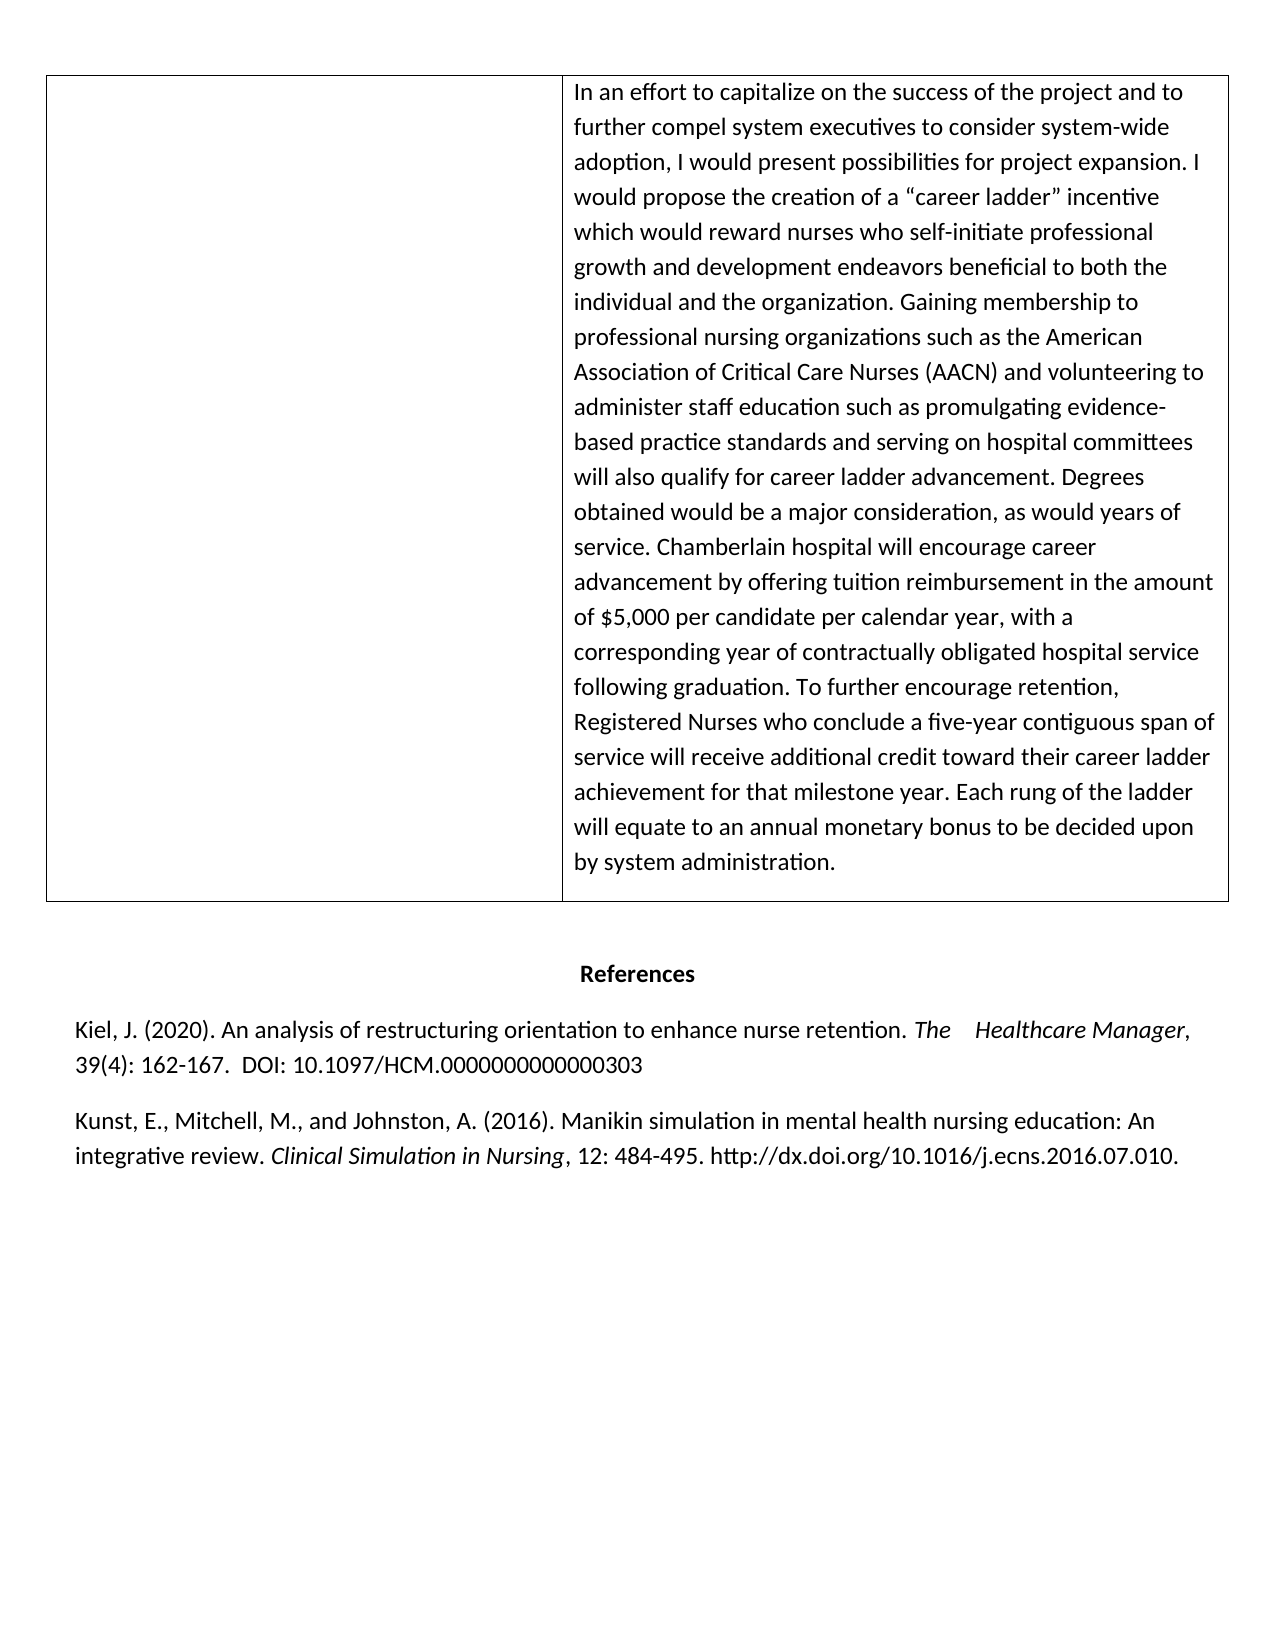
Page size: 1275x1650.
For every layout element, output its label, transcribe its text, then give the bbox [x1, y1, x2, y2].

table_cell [47, 76, 562, 901]
text Kiel, J. (2020). An analysis of restructuring orientation to enhance nurse retention. The Healthcare Manager, 39(4): 162-167. DOI: 10.1097/HCM.0000000000000303 [75, 1014, 1200, 1079]
text References [75, 958, 1200, 989]
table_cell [563, 76, 1228, 901]
text Kunst, E., Mitchell, M., and Johnston, A. (2016). Manikin simulation in mental health nursing education: An integrative review. Clinical Simulation in Nursing, 12: 484-495. http://dx.doi.org/10.1016/j.ecns.2016.07.010. [75, 1105, 1200, 1170]
